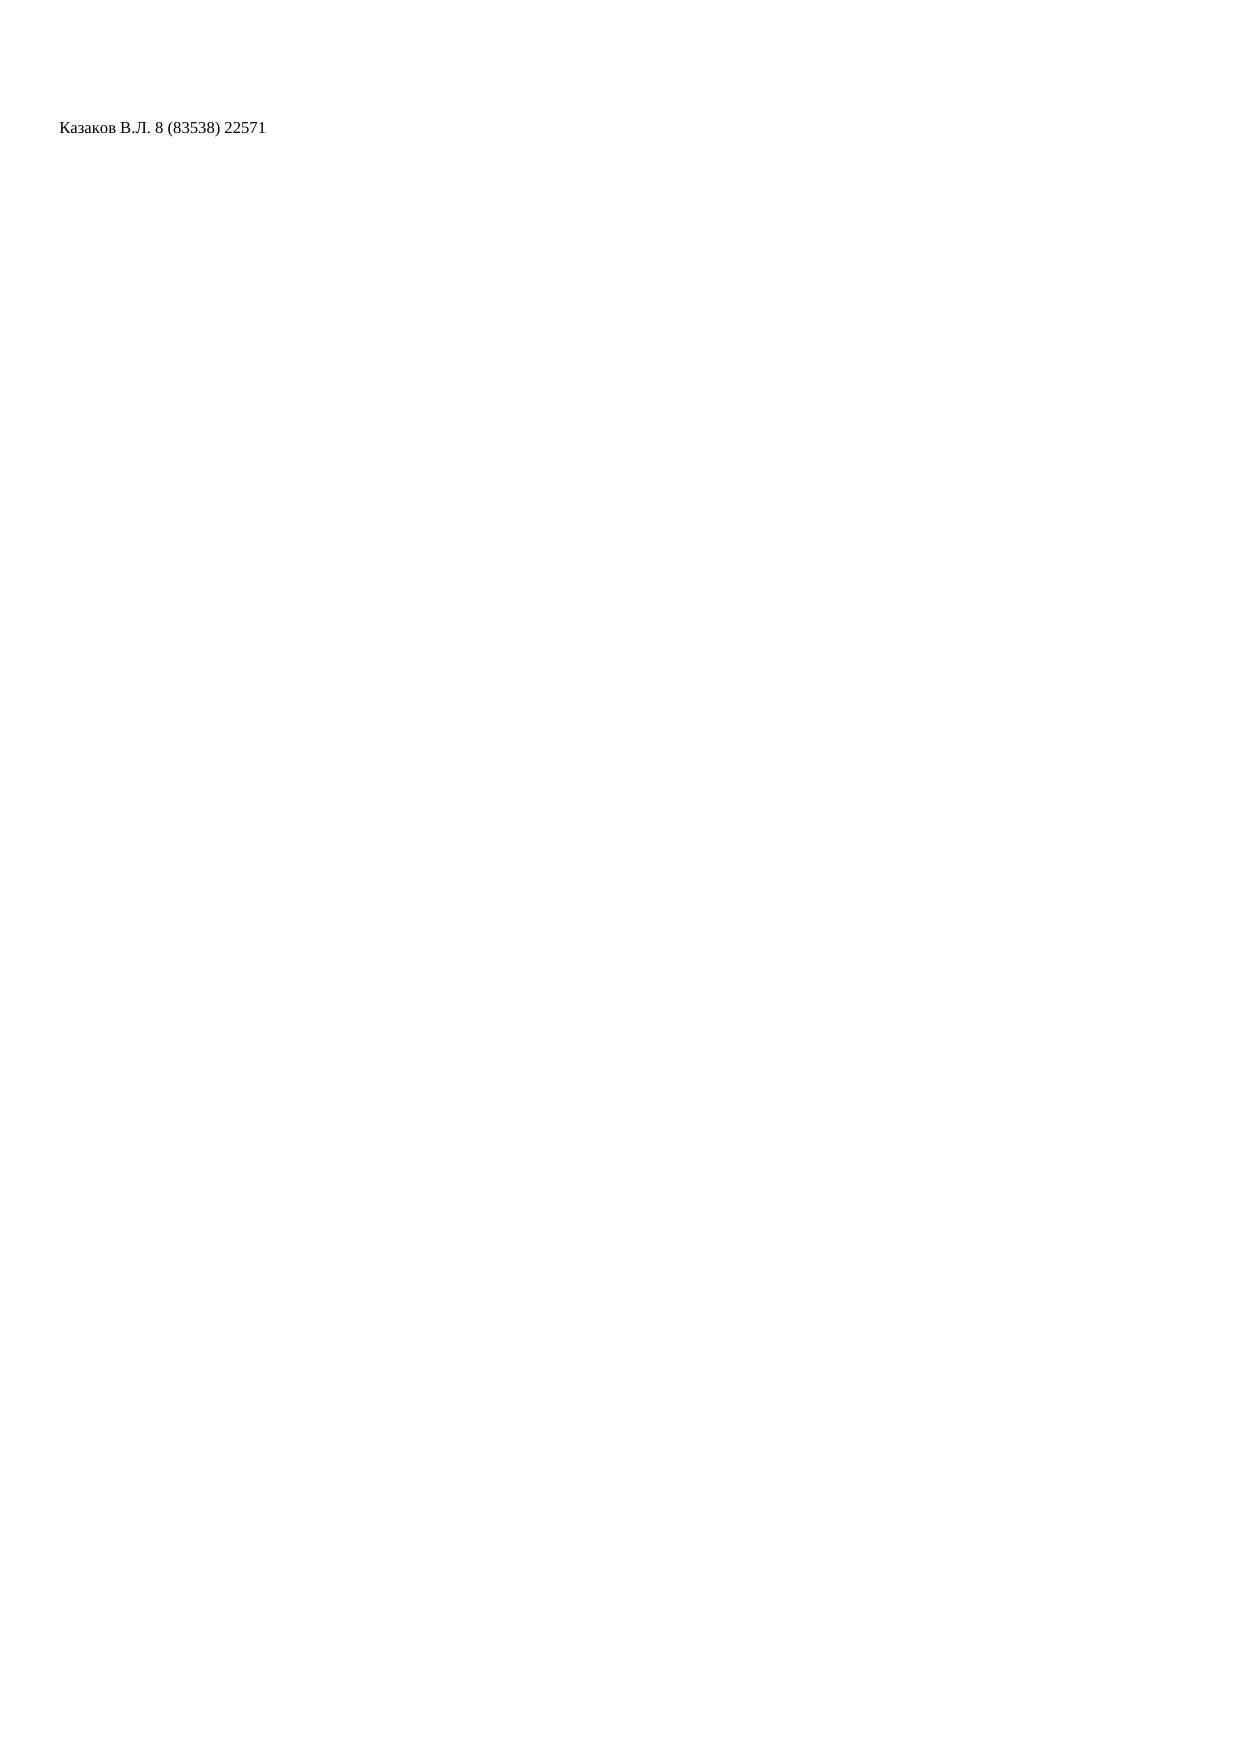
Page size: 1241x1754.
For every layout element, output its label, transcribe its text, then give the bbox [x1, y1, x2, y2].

text Казаков В.Л. 8 (83538) 22571 [59, 118, 1063, 137]
